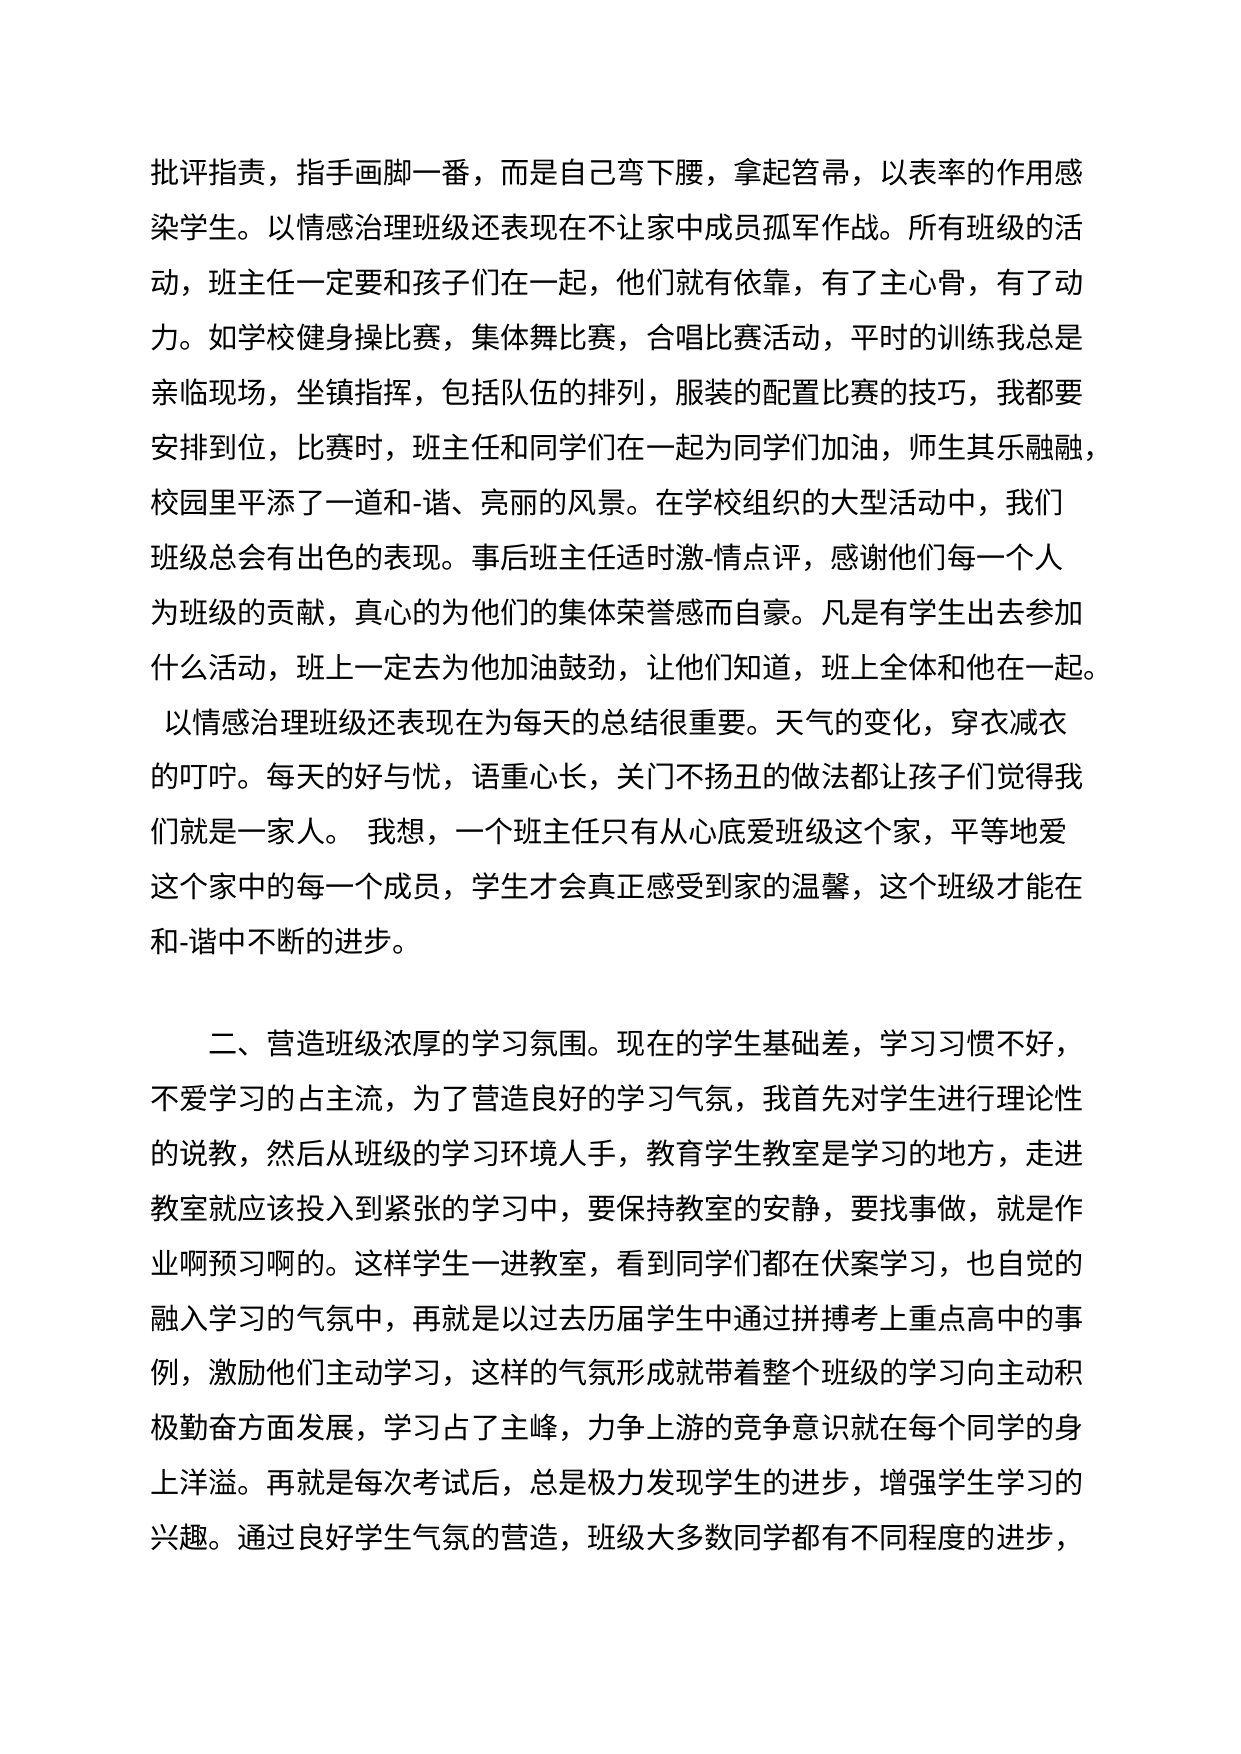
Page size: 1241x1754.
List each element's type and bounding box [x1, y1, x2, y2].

text [150, 1021, 1090, 1557]
text [150, 150, 1090, 961]
